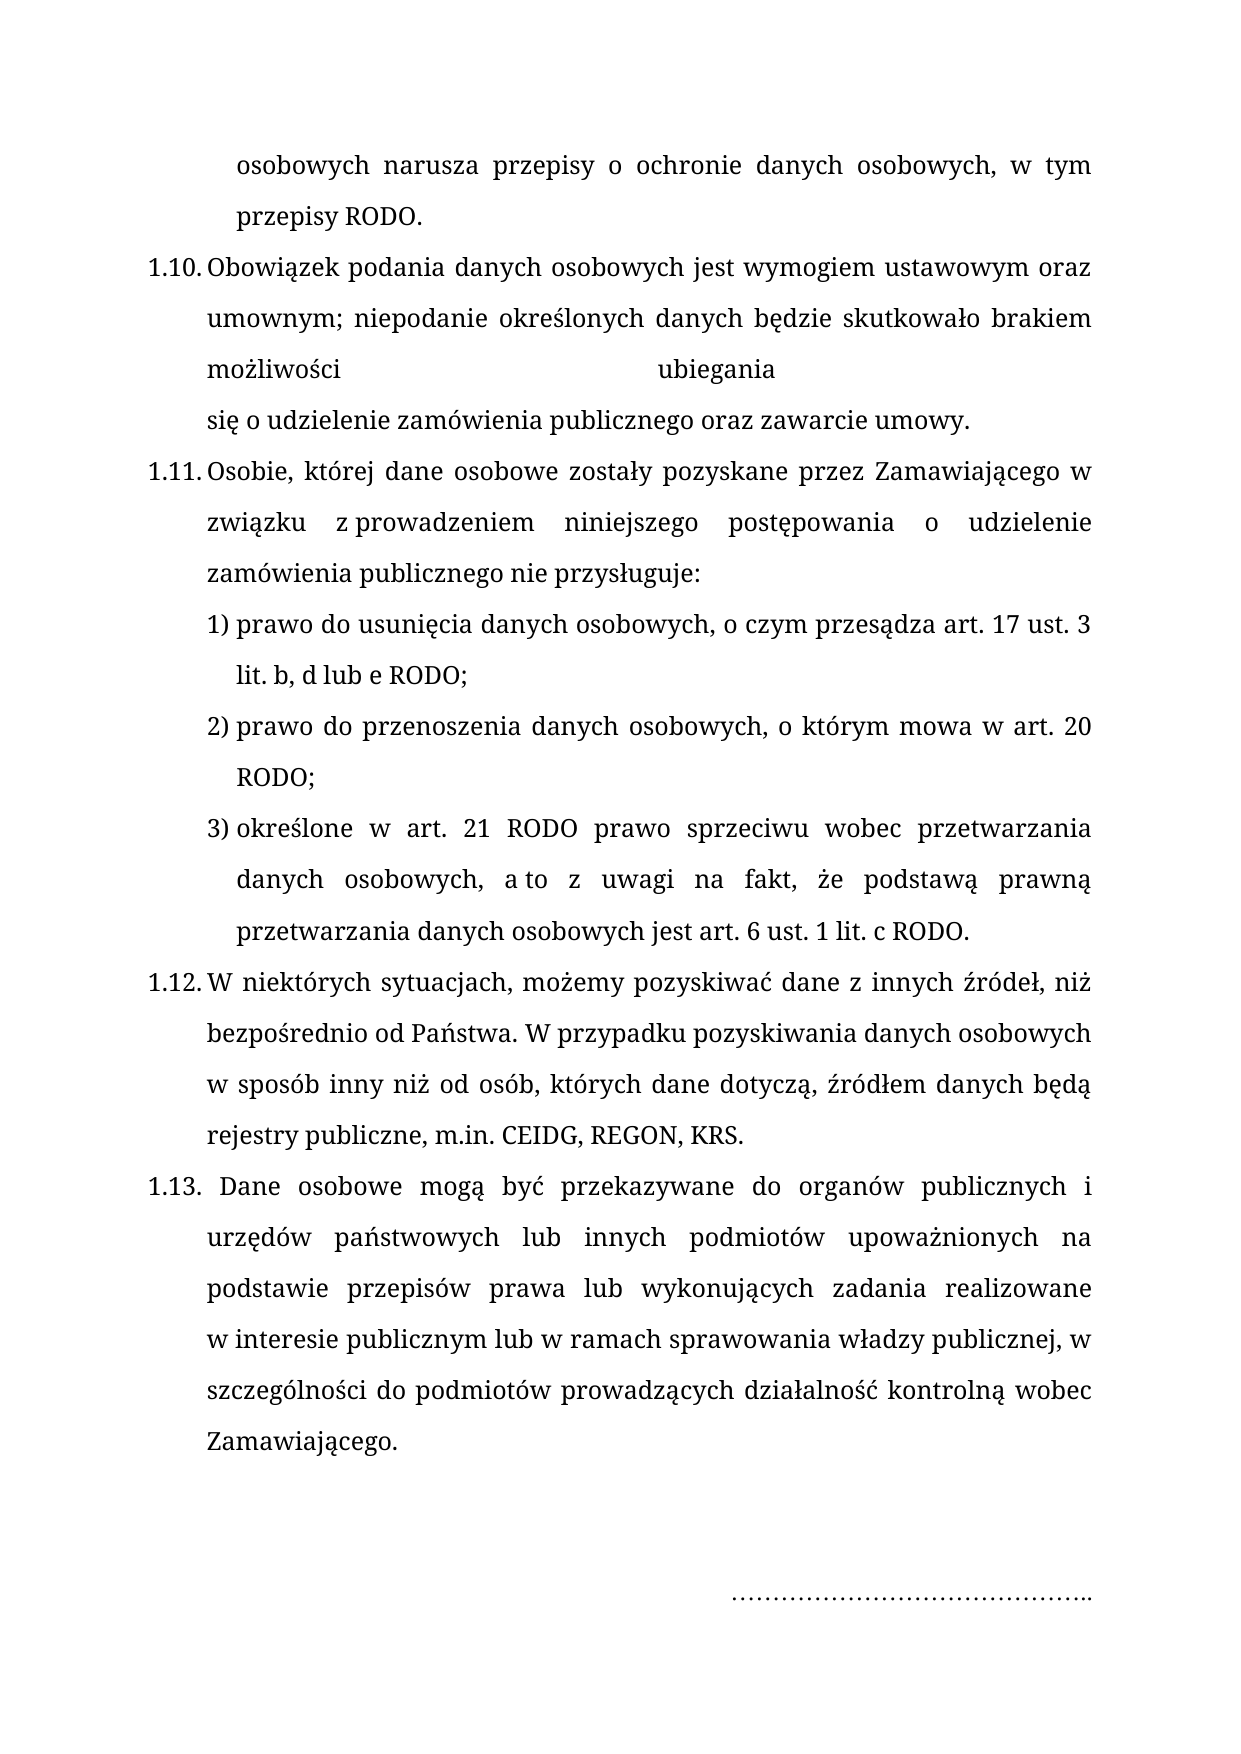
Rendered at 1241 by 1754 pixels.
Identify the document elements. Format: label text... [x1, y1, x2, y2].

text 1.13. Dane osobowe mogą być przekazywane do organów publicznych i urzędów państwowych lub innych podmiotów upoważnionych na podstawie przepisów prawa lub wykonujących zadania realizowane w interesie publicznym lub w ramach sprawowania władzy publicznej, w szczególności do podmiotów prowadzących działalność kontrolną wobec Zamawiającego. [148, 1168, 1093, 1458]
list prawo do usunięcia danych osobowych, o czym przesądza art. 17 ust. 3 lit. b, d lub e RODO; [207, 607, 1093, 692]
text 1.10. Obowiązek podania danych osobowych jest wymogiem ustawowym oraz umownym; niepodanie określonych danych będzie skutkowało brakiem możliwości ubiegania się o udzielenie zamówienia publicznego oraz zawarcie umowy. [148, 250, 1093, 437]
list prawo do przenoszenia danych osobowych, o którym mowa w art. 20 RODO; [207, 709, 1093, 794]
text 1.12. W niektórych sytuacjach, możemy pozyskiwać dane z innych źródeł, niż bezpośrednio od Państwa. W przypadku pozyskiwania danych osobowych w sposób inny niż od osób, których dane dotyczą, źródłem danych będą rejestry publiczne, m.in. CEIDG, REGON, KRS. [148, 964, 1093, 1151]
text …………………………………….. [148, 1577, 1093, 1606]
text 1.11. Osobie, której dane osobowe zostały pozyskane przez Zamawiającego w związku z prowadzeniem niniejszego postępowania o udzielenie zamówienia publicznego nie przysługuje: [148, 454, 1093, 590]
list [207, 148, 1093, 233]
list określone w art. 21 RODO prawo sprzeciwu wobec przetwarzania danych osobowych, a to z uwagi na fakt, że podstawą prawną przetwarzania danych osobowych jest art. 6 ust. 1 lit. c RODO. [207, 811, 1093, 947]
